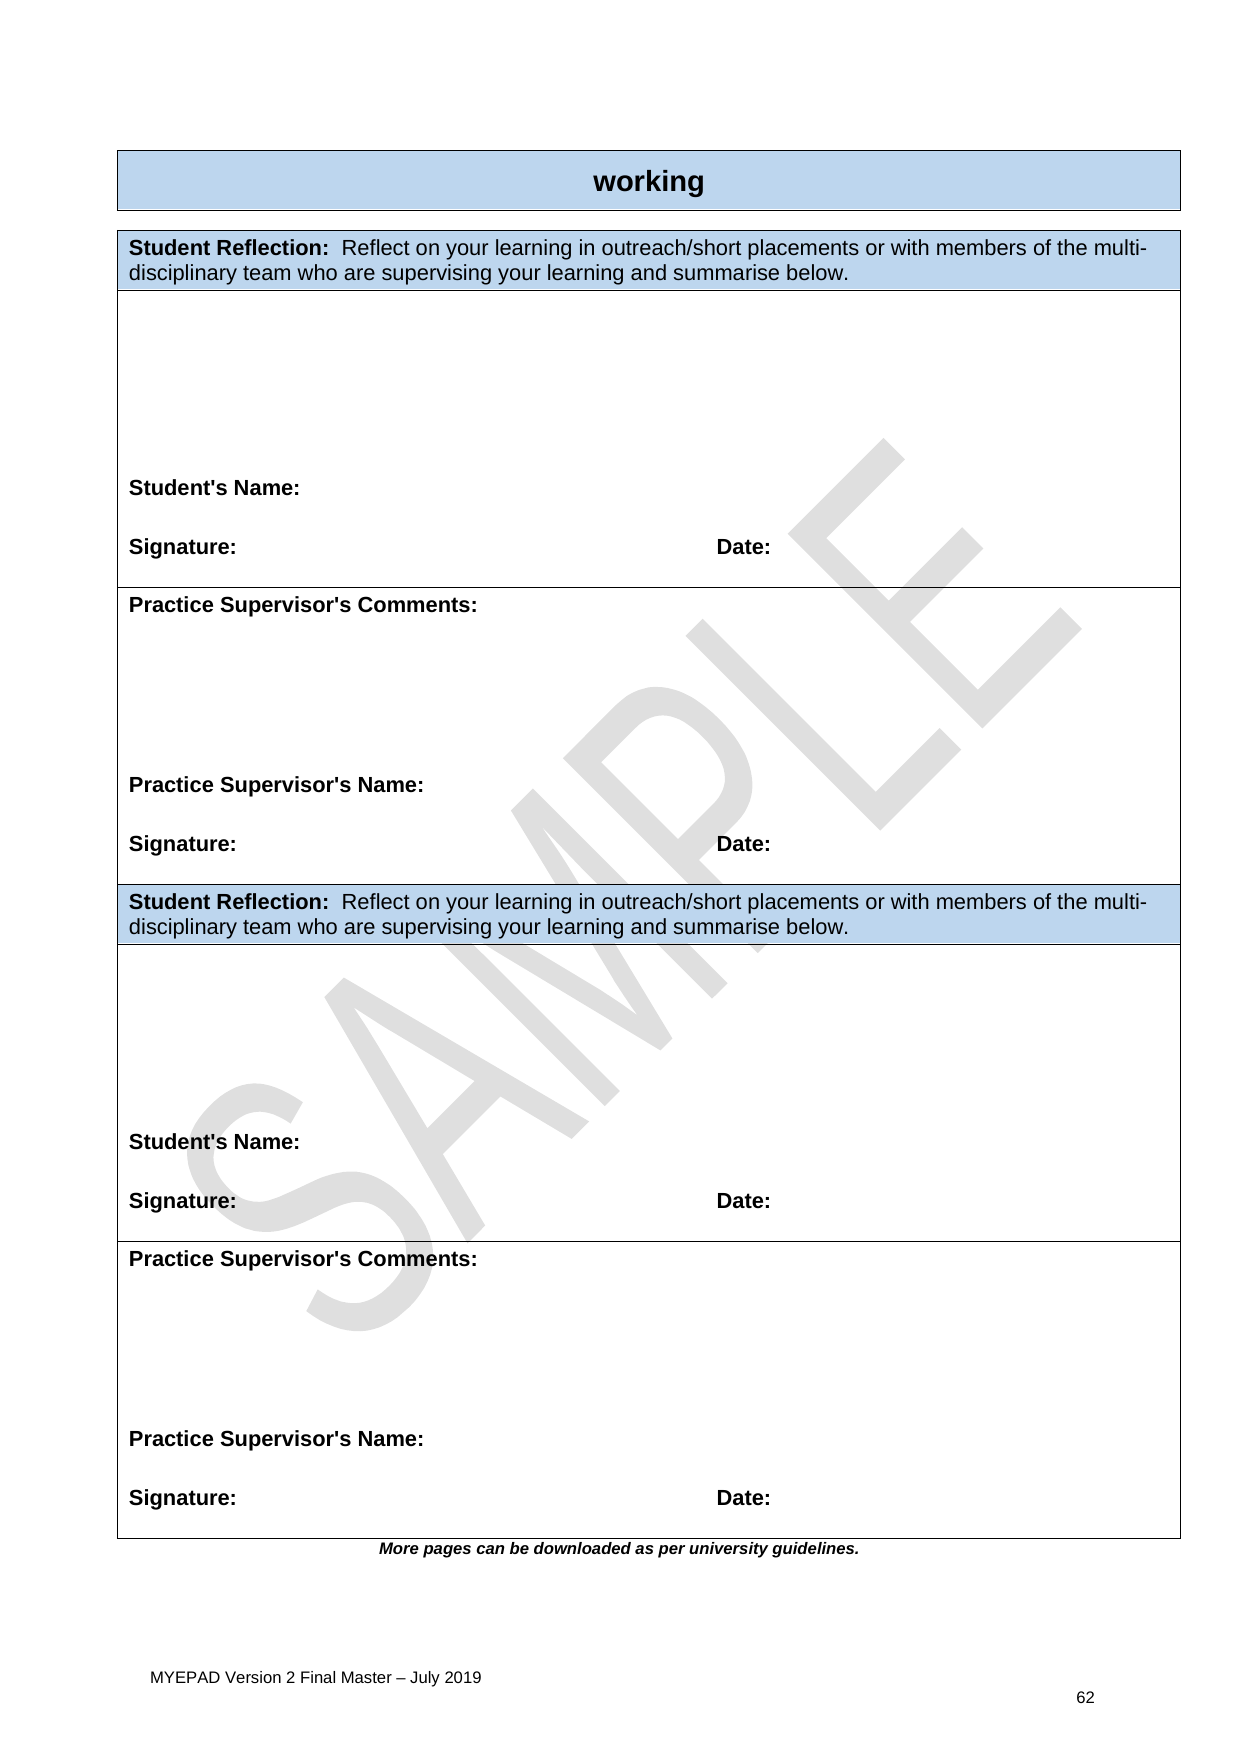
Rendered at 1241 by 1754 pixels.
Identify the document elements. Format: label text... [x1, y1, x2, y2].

table_cell [118, 945, 1180, 1125]
text More pages can be downloaded as per university guidelines. [150, 1539, 1090, 1558]
table_cell Practice Supervisor's Comments: [118, 1242, 1180, 1422]
table_cell Practice Supervisor's Name: Signature: Date: [118, 768, 1180, 884]
table_cell Student's Name: Signature: Date: [118, 1125, 1180, 1241]
table_cell Student's Name: Signature: Date: [118, 471, 1180, 587]
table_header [118, 151, 1180, 209]
table_cell [118, 291, 1180, 471]
table_cell Practice Supervisor's Comments: [118, 588, 1180, 768]
table_cell Practice Supervisor's Name: Signature: Date: [118, 1422, 1180, 1538]
table_cell Student Reflection: Reflect on your learning in outreach/short placements or with members of the multi-disciplinary team who are supervising your learning and summarise below. [118, 885, 1180, 943]
table_header Student Reflection: Reflect on your learning in outreach/short placements or with members of the multi-disciplinary team who are supervising your learning and summarise below. [118, 231, 1180, 289]
